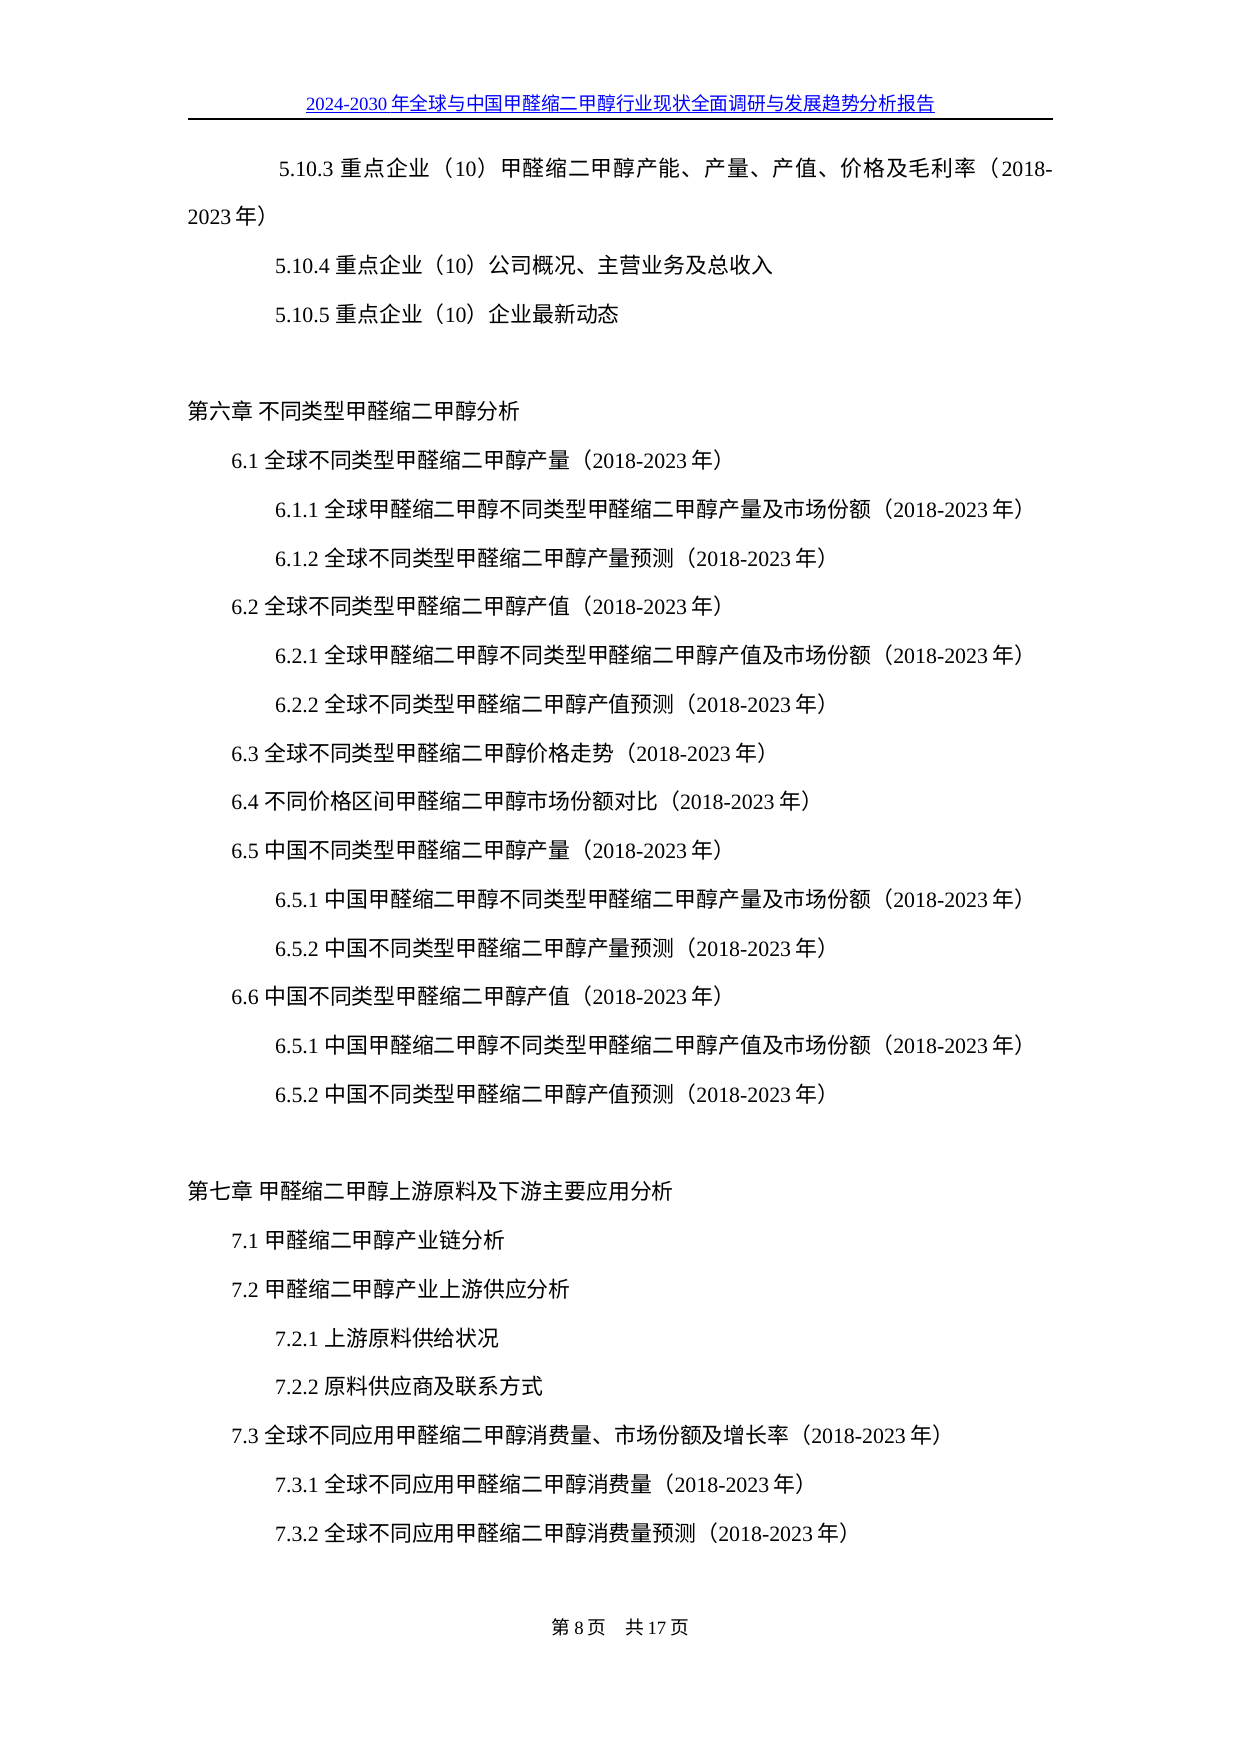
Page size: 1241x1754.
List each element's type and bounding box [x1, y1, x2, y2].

text [187, 150, 1053, 1548]
